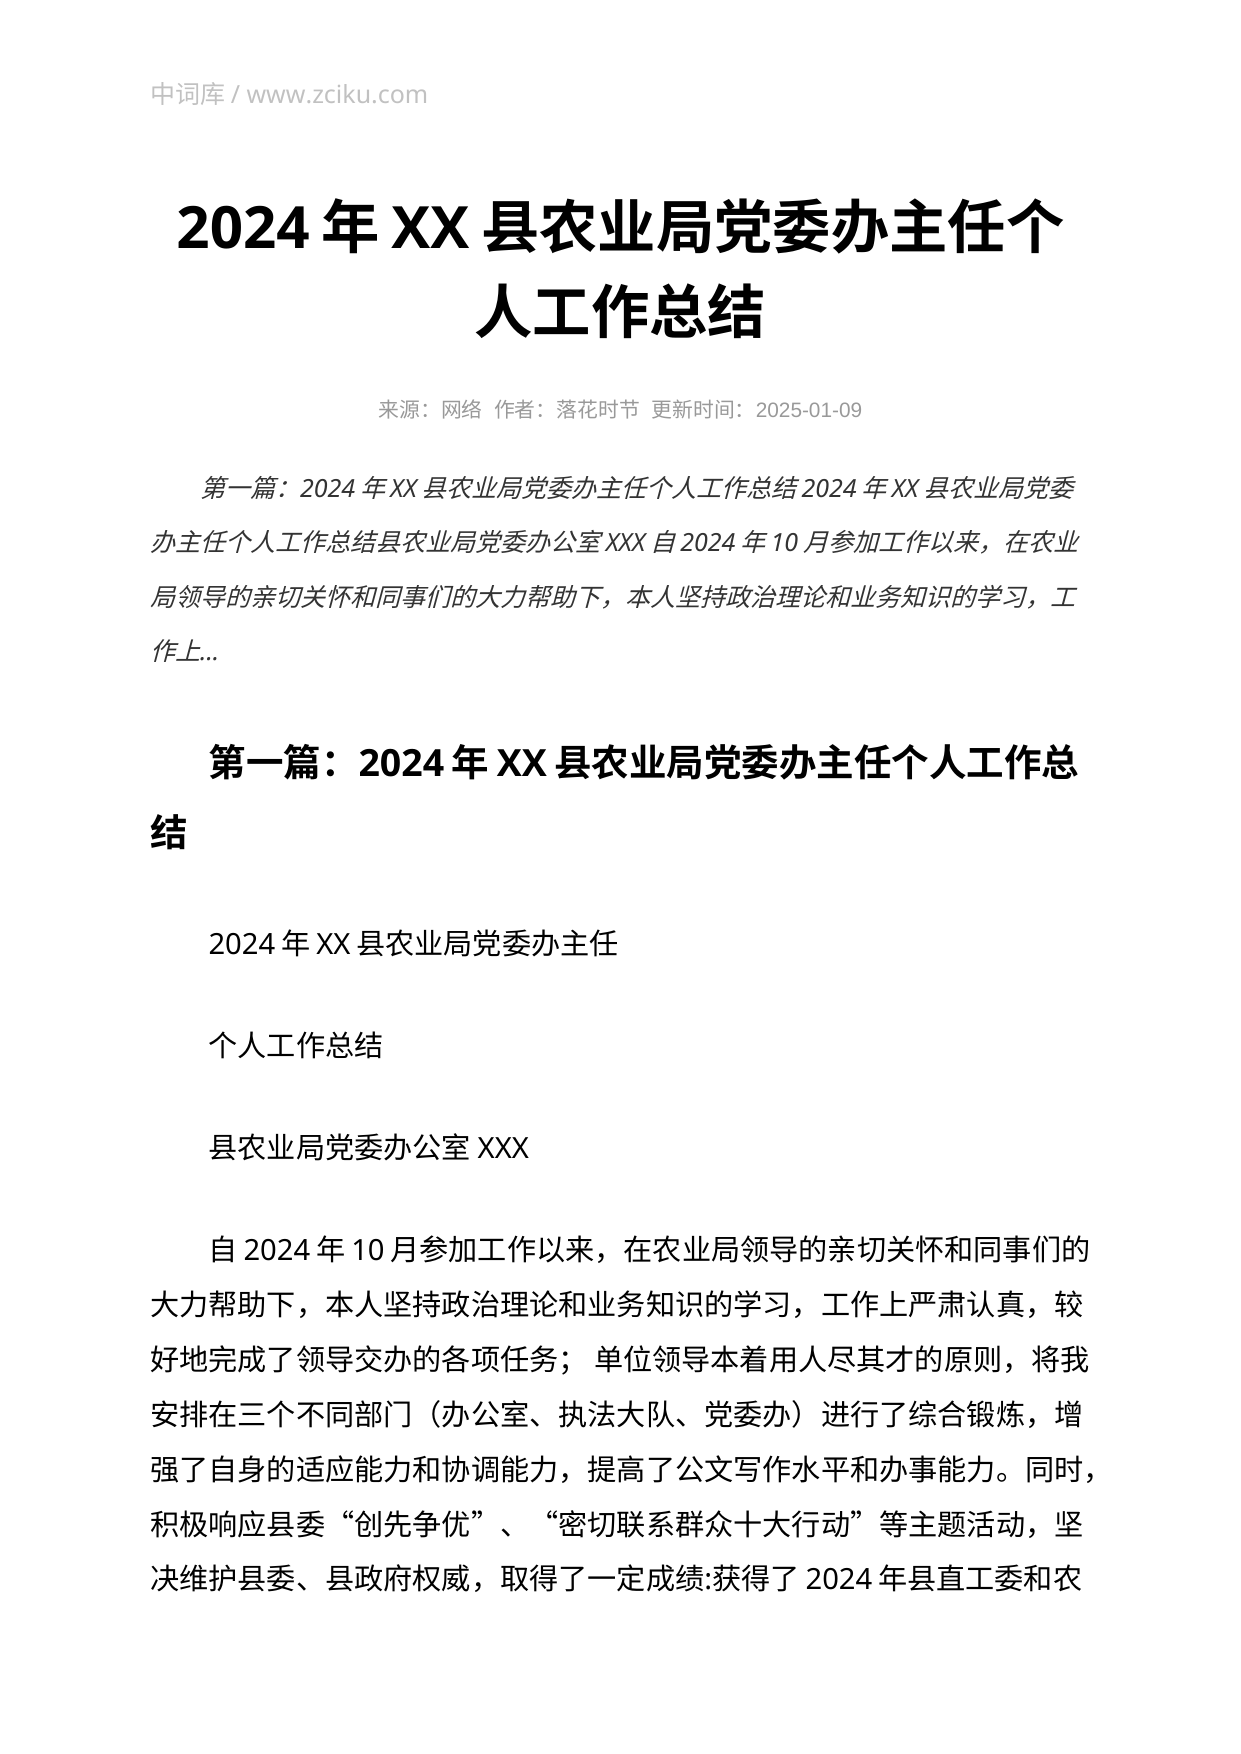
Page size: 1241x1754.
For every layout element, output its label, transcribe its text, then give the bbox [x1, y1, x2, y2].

text 2024年XX县农业局党委办主任 [150, 921, 1090, 963]
text 第一篇：2024年XX县农业局党委办主任个人工作总结2024年XX县农业局党委办主任个人工作总结县农业局党委办公室 XXX自2024年10月参加工作以来，在农业局领导的亲切关怀和同事们的大力帮助下，本人坚持政治理论和业务知识的学习，工作上... [150, 468, 1090, 668]
text 第一篇：2024年XX县农业局党委办主任个人工作总结 [150, 733, 1090, 858]
text 县农业局党委办公室 XXX [150, 1124, 1090, 1167]
subtitle 2024年XX县农业局党委办主任个人工作总结 [150, 181, 1090, 351]
text 来源：网络 作者：落花时节 更新时间：2025-01-09 [150, 397, 1090, 421]
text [150, 1226, 1090, 1598]
text 个人工作总结 [150, 1023, 1090, 1065]
